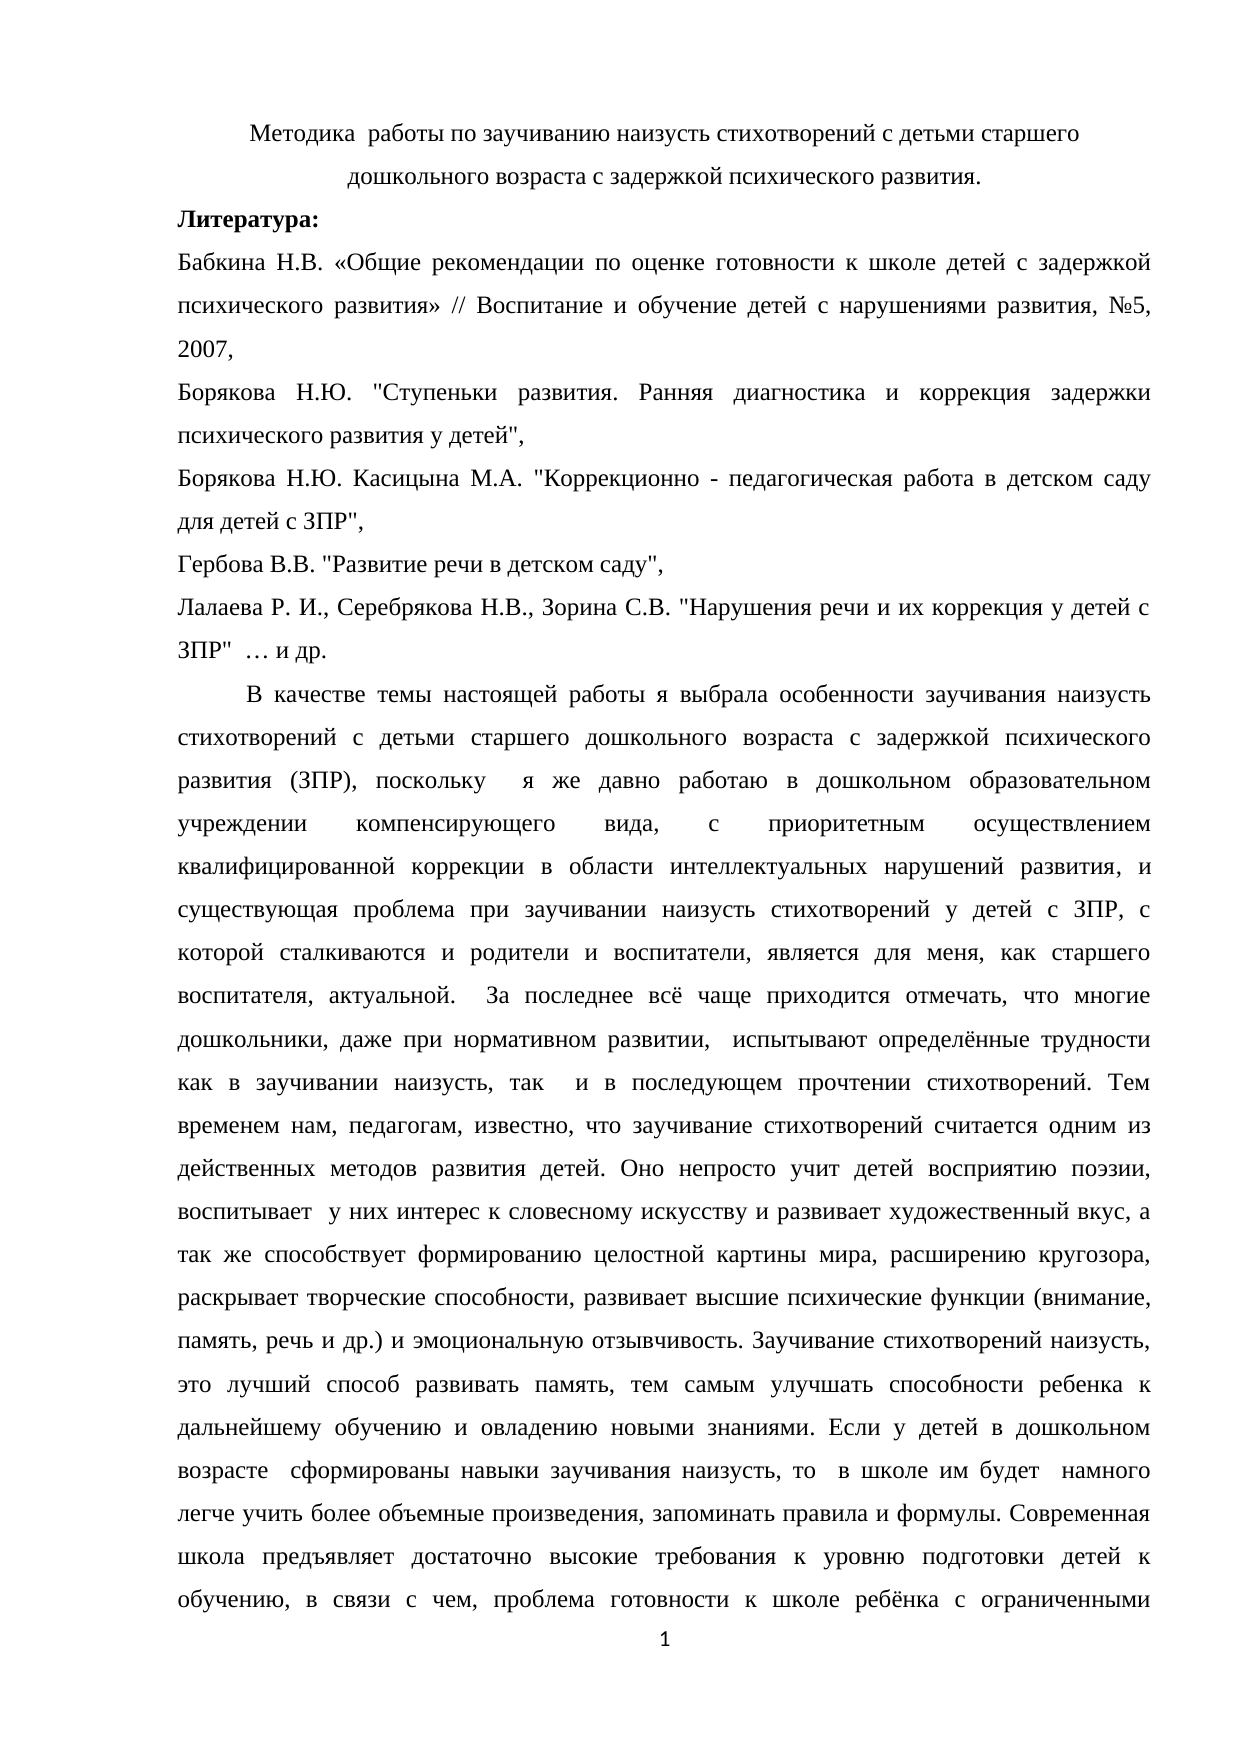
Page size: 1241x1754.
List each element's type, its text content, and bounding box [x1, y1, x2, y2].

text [177, 679, 1152, 1613]
text Литература: [177, 204, 1152, 233]
text Лалаева Р. И., Серебрякова Н.В., Зорина С.В. "Нарушения речи и их коррекция у детей с ЗПР" … и др. [177, 592, 1152, 664]
text Гербова В.В. "Развитие речи в детском саду", [177, 549, 1152, 578]
text Борякова Н.Ю. Касицына М.А. "Коррекционно - педагогическая работа в детском саду для детей с ЗПР", [177, 463, 1152, 535]
text Борякова Н.Ю. "Ступеньки развития. Ранняя диагностика и коррекция задержки психического развития у детей", [177, 377, 1152, 449]
text Методика работы по заучиванию наизусть стихотворений с детьми старшего дошкольного возраста с задержкой психического развития. [177, 118, 1152, 190]
text Бабкина Н.В. «Общие рекомендации по оценке готовности к школе детей с задержкой психического развития» // Воспитание и обучение детей с нарушениями развития, №5, 2007, [177, 247, 1152, 362]
